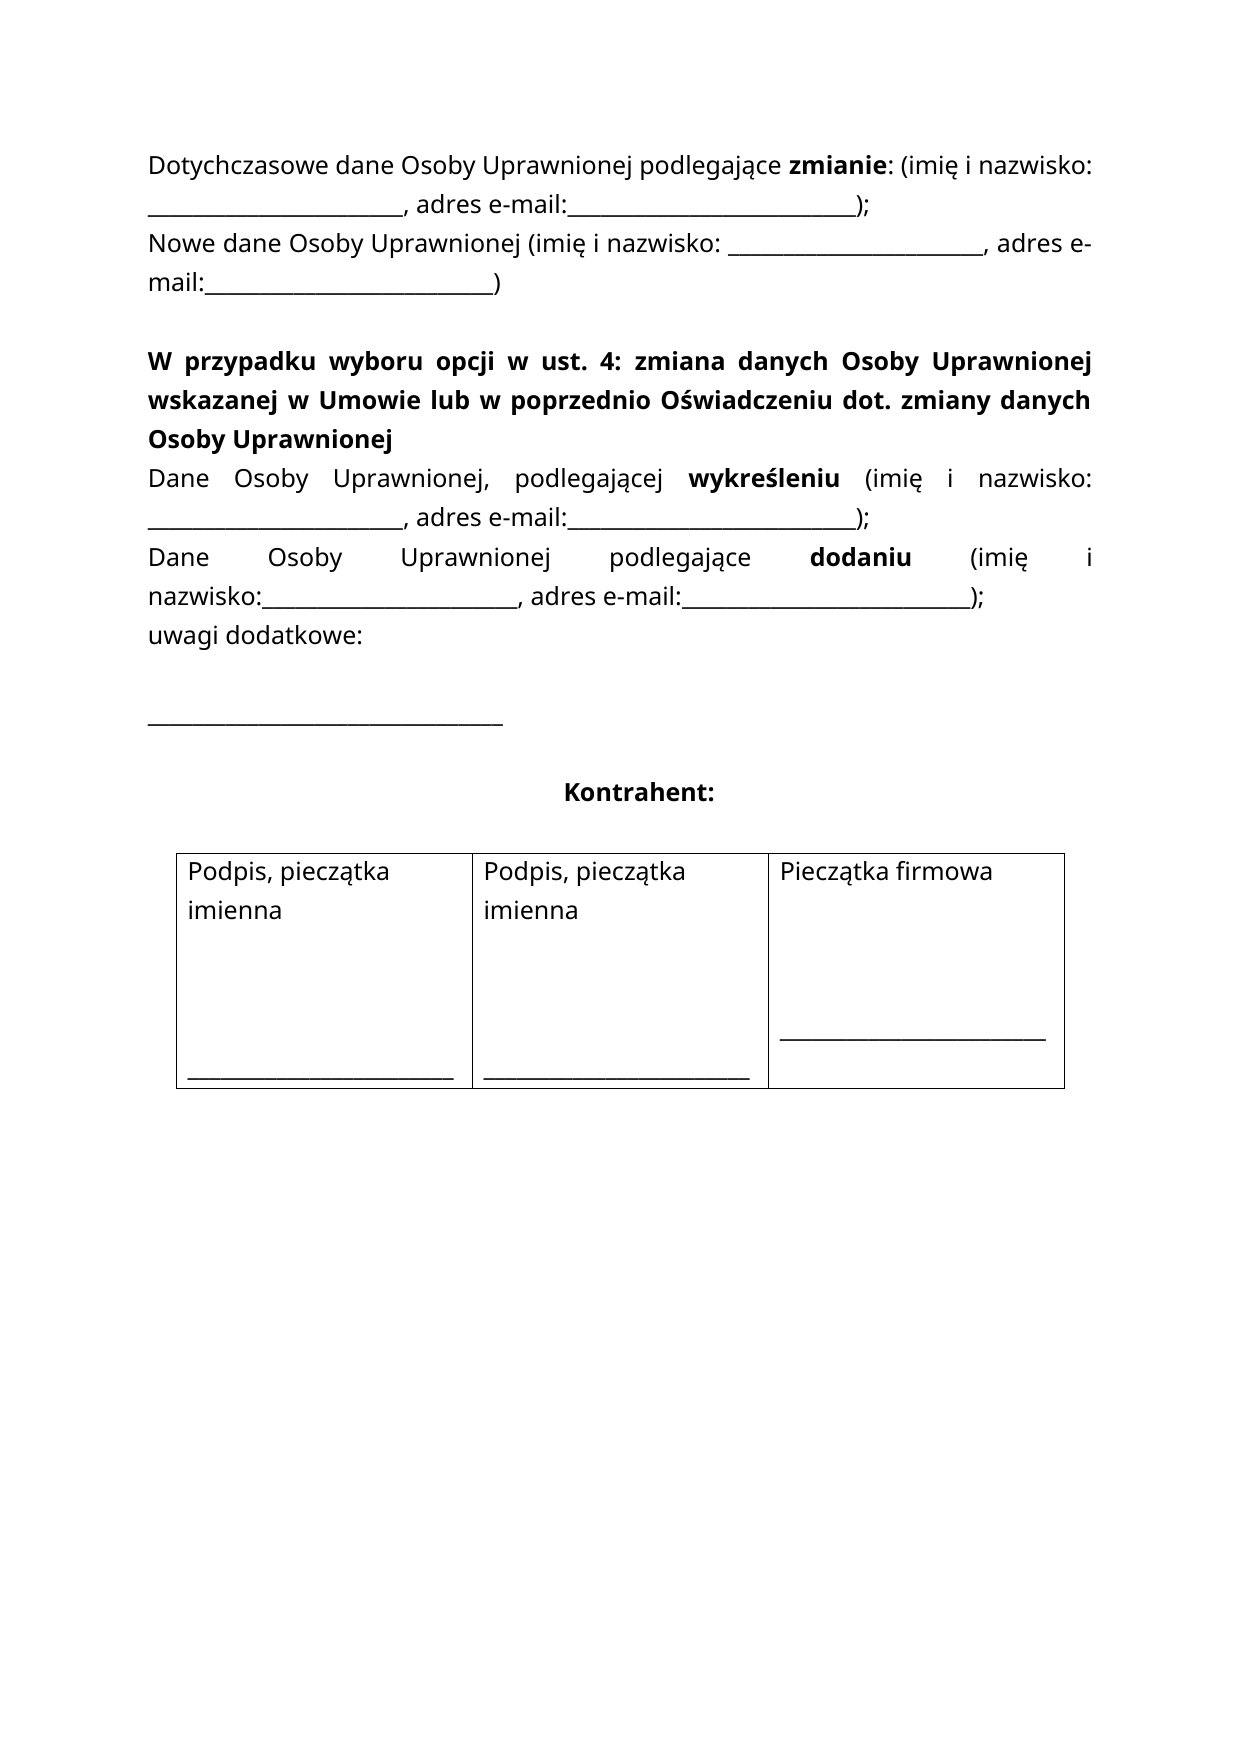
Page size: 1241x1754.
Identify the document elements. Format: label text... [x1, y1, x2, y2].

table_header Podpis, pieczątka imienna ________________________ [473, 854, 768, 1088]
table_header Podpis, pieczątka imienna ________________________ [177, 854, 472, 1088]
text Dane Osoby Uprawnionej podlegające dodaniu (imię i nazwisko:_______________________, adres e-mail:__________________________); [148, 539, 1093, 612]
text ________________________________ [148, 696, 1093, 730]
text W przypadku wyboru opcji w ust. 4: zmiana danych Osoby Uprawnionej wskazanej w Umowie lub w poprzednio Oświadczeniu dot. zmiany danych Osoby Uprawnionej [148, 343, 1093, 456]
text Kontrahent: [185, 774, 1093, 808]
text Dotychczasowe dane Osoby Uprawnionej podlegające zmianie: (imię i nazwisko: _______________________, adres e-mail:__________________________); [148, 148, 1093, 221]
text uwagi dodatkowe: [148, 618, 1093, 652]
text Nowe dane Osoby Uprawnionej (imię i nazwisko: _______________________, adres e-mail:__________________________) [148, 226, 1093, 299]
text Dane Osoby Uprawnionej, podlegającej wykreśleniu (imię i nazwisko: _______________________, adres e-mail:__________________________); [148, 461, 1093, 534]
table_header Pieczątka firmowa ________________________ [769, 854, 1064, 1088]
